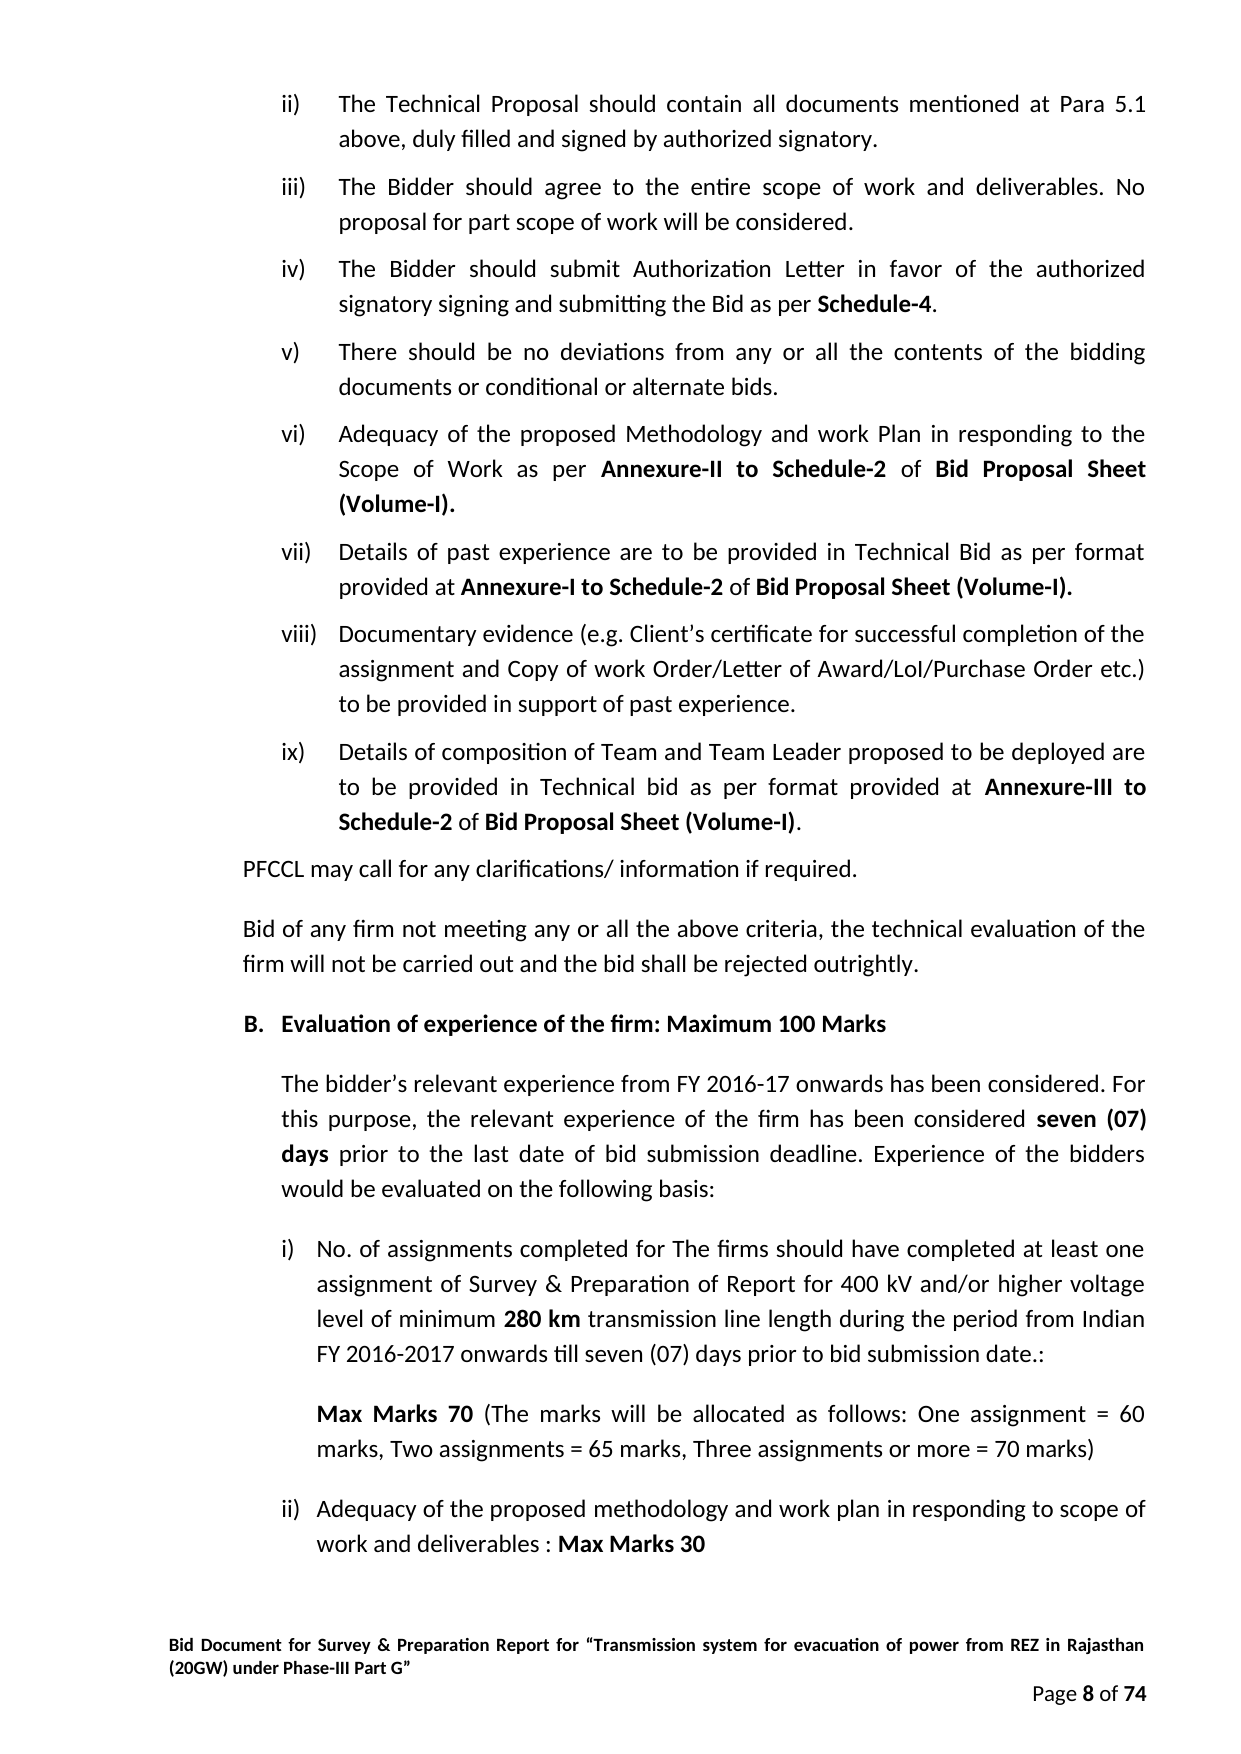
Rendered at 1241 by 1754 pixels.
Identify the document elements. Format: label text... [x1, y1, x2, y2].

subtitle Evaluation of experience of the firm: Maximum 100 Marks [244, 1009, 1146, 1039]
text Bid of any firm not meeting any or all the above criteria, the technical evaluation of the firm will not be carried out and the bid shall be rejected outrightly. [243, 914, 1147, 979]
list The Technical Proposal should contain all documents mentioned at Para 5.1 above, duly filled and signed by authorized signatory. [281, 89, 1146, 154]
text The bidder’s relevant experience from FY 2016-17 onwards has been considered. For this purpose, the relevant experience of the firm has been considered seven (07) days prior to the last date of bid submission deadline. Experience of the bidders would be evaluated on the following basis: [281, 1069, 1147, 1204]
list No. of assignments completed for The firms should have completed at least one assignment of Survey & Preparation of Report for 400 kV and/or higher voltage level of minimum 280 km transmission line length during the period from Indian FY 2016-2017 onwards till seven (07) days prior to bid submission date.: [281, 1234, 1146, 1369]
list The Bidder should submit Authorization Letter in favor of the authorized signatory signing and submitting the Bid as per Schedule-4. [281, 254, 1146, 319]
list The Bidder should agree to the entire scope of work and deliverables. No proposal for part scope of work will be considered. [281, 171, 1146, 237]
list Documentary evidence (e.g. Client’s certificate for successful completion of the assignment and Copy of work Order/Letter of Award/LoI/Purchase Order etc.) to be provided in support of past experience. [281, 619, 1146, 719]
text PFCCL may call for any clarifications/ information if required. [243, 854, 1147, 884]
list Adequacy of the proposed Methodology and work Plan in responding to the Scope of Work as per Annexure-II to Schedule-2 of Bid Proposal Sheet (Volume-I). [281, 419, 1146, 519]
list Details of past experience are to be provided in Technical Bid as per format provided at Annexure-I to Schedule-2 of Bid Proposal Sheet (Volume-I). [281, 536, 1146, 602]
list Adequacy of the proposed methodology and work plan in responding to scope of work and deliverables : Max Marks 30 [281, 1494, 1146, 1559]
list Details of composition of Team and Team Leader proposed to be deployed are to be provided in Technical bid as per format provided at Annexure-III to Schedule-2 of Bid Proposal Sheet (Volume-I). [281, 736, 1146, 837]
text Max Marks 70 (The marks will be allocated as follows: One assignment = 60 marks, Two assignments = 65 marks, Three assignments or more = 70 marks) [316, 1399, 1146, 1464]
list There should be no deviations from any or all the contents of the bidding documents or conditional or alternate bids. [281, 336, 1146, 402]
